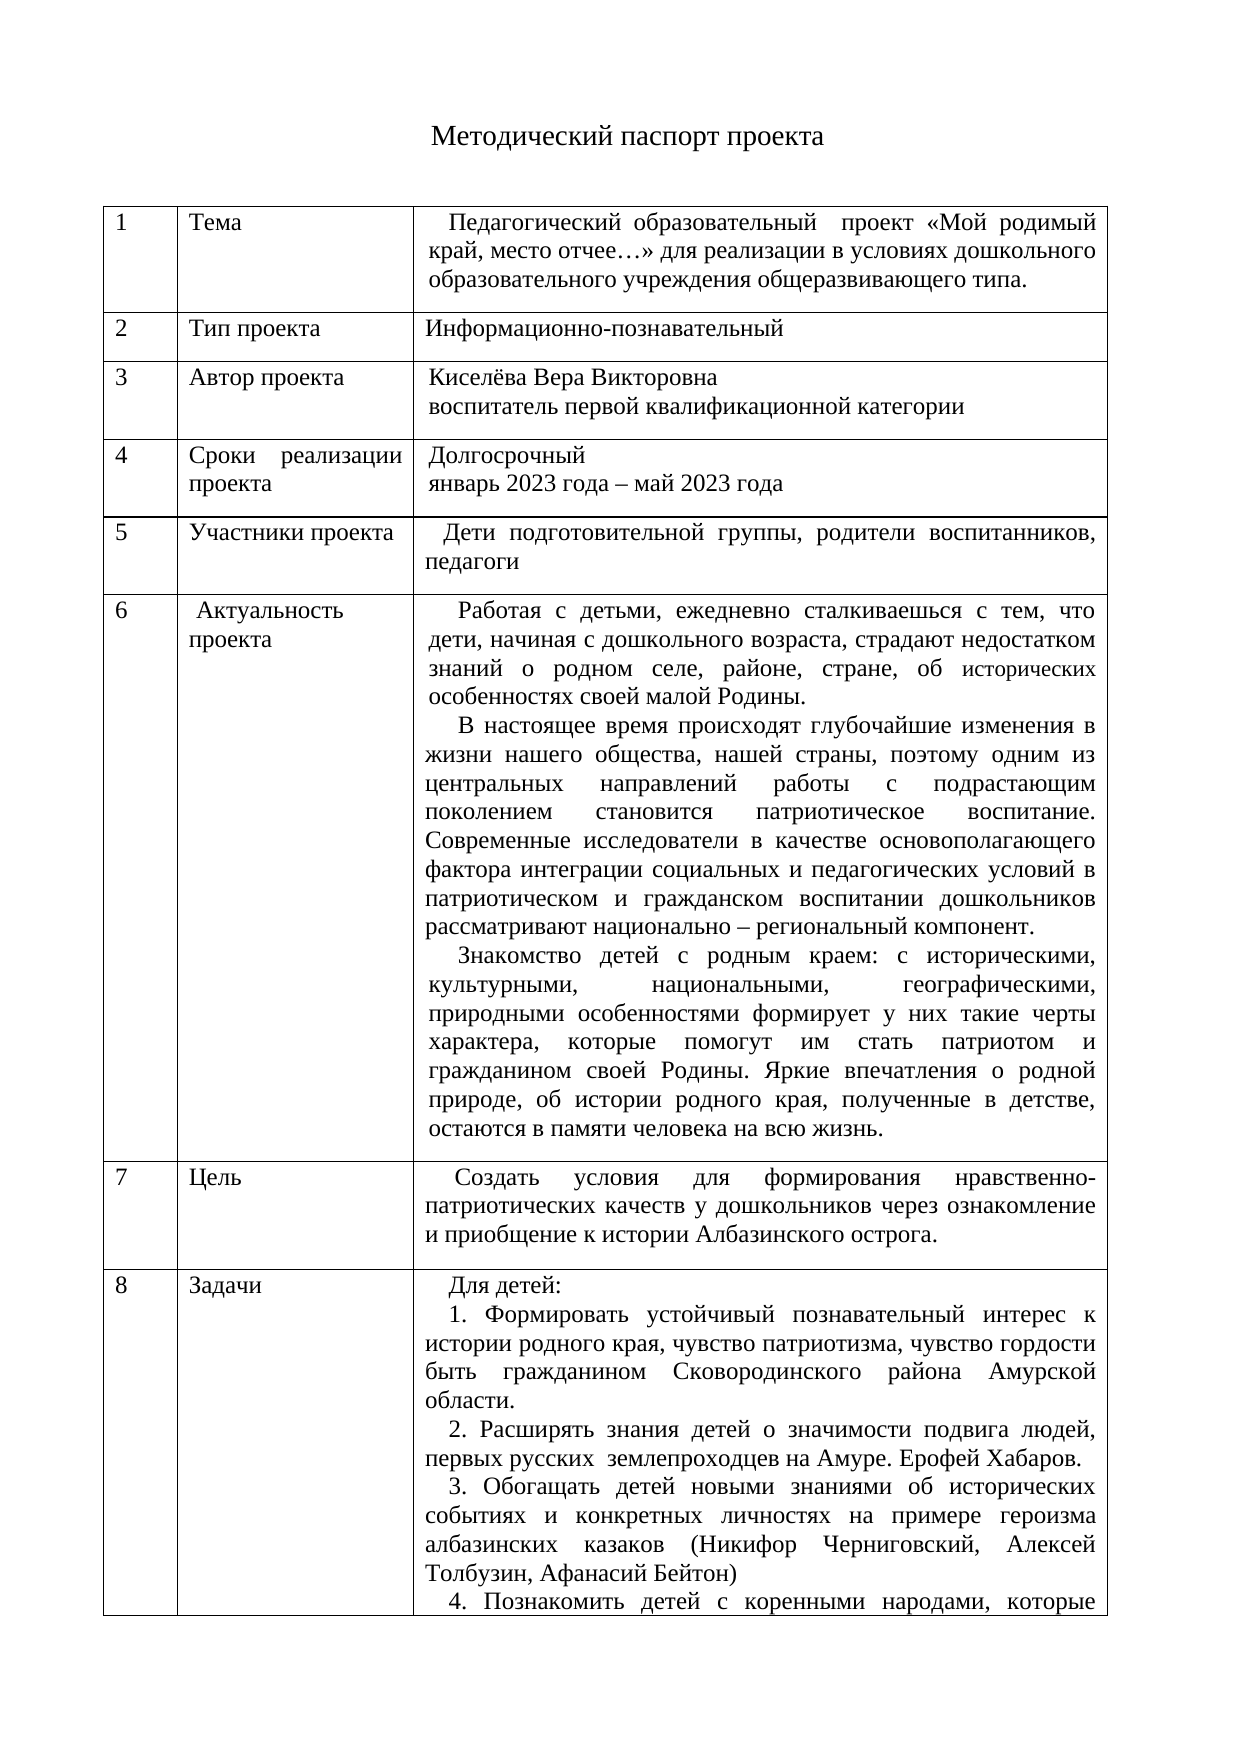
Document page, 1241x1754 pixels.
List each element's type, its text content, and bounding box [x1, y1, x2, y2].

table_cell Создать условия для формирования нравственно-патриотических качеств у дошкольников через ознакомление и приобщение к истории Албазинского острога. [414, 1162, 1107, 1269]
table_cell 3 [104, 362, 177, 439]
table_cell 7 [104, 1162, 177, 1269]
table_cell Автор проекта [178, 362, 413, 439]
table_cell 5 [104, 518, 177, 594]
table_cell Цель [178, 1162, 413, 1269]
table_cell Тип проекта [178, 313, 413, 361]
table_cell Сроки реализации проекта [178, 440, 413, 516]
table_cell 2 [104, 313, 177, 361]
table_cell Актуальность проекта [178, 595, 413, 1161]
table_cell 6 [104, 595, 177, 1161]
table_cell Долгосрочный январь 2023 года – май 2023 года [414, 440, 1107, 516]
table_header Педагогический образовательный проект «Мой родимый край, место отчее…» для реализации в условиях дошкольного образовательного учреждения общеразвивающего типа. [414, 207, 1107, 312]
table_cell Участники проекта [178, 518, 413, 594]
text Методический паспорт проекта [103, 118, 1152, 152]
table_cell Дети подготовительной группы, родители воспитанников, педагоги [414, 518, 1107, 594]
table_cell 8 [104, 1270, 177, 1615]
table_header 1 [104, 207, 177, 312]
table_header Тема [178, 207, 413, 312]
table_cell 4 [104, 440, 177, 516]
table_cell Киселёва Вера Викторовна воспитатель первой квалификационной категории [414, 362, 1107, 439]
table_cell Работая с детьми, ежедневно сталкиваешься с тем, что дети, начиная с дошкольного возраста, страдают недостатком знаний о родном селе, районе, стране, об исторических особенностях своей малой Родины. В настоящее время происходят глубочайшие изменения в жизни нашего общества, нашей страны, поэтому одним из центральных направлений работы с подрастающим поколением становится патриотическое воспитание. Современные исследователи в качестве основополагающего фактора интеграции социальных и педагогических условий в патриотическом и гражданском воспитании дошкольников рассматривают национально – региональный компонент. Знакомство детей с родным краем: с историческими, культурными, национальными, географическими, природными особенностями формирует у них такие черты характера, которые помогут им стать патриотом и гражданином своей Родины. Яркие впечатления о родной природе, об истории родного края, полученные в детстве, остаются в памяти человека на всю жизнь. [414, 595, 1107, 1161]
table_cell Информационно-познавательный [414, 313, 1107, 361]
table_cell Задачи [178, 1270, 413, 1615]
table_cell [414, 1270, 1107, 1615]
